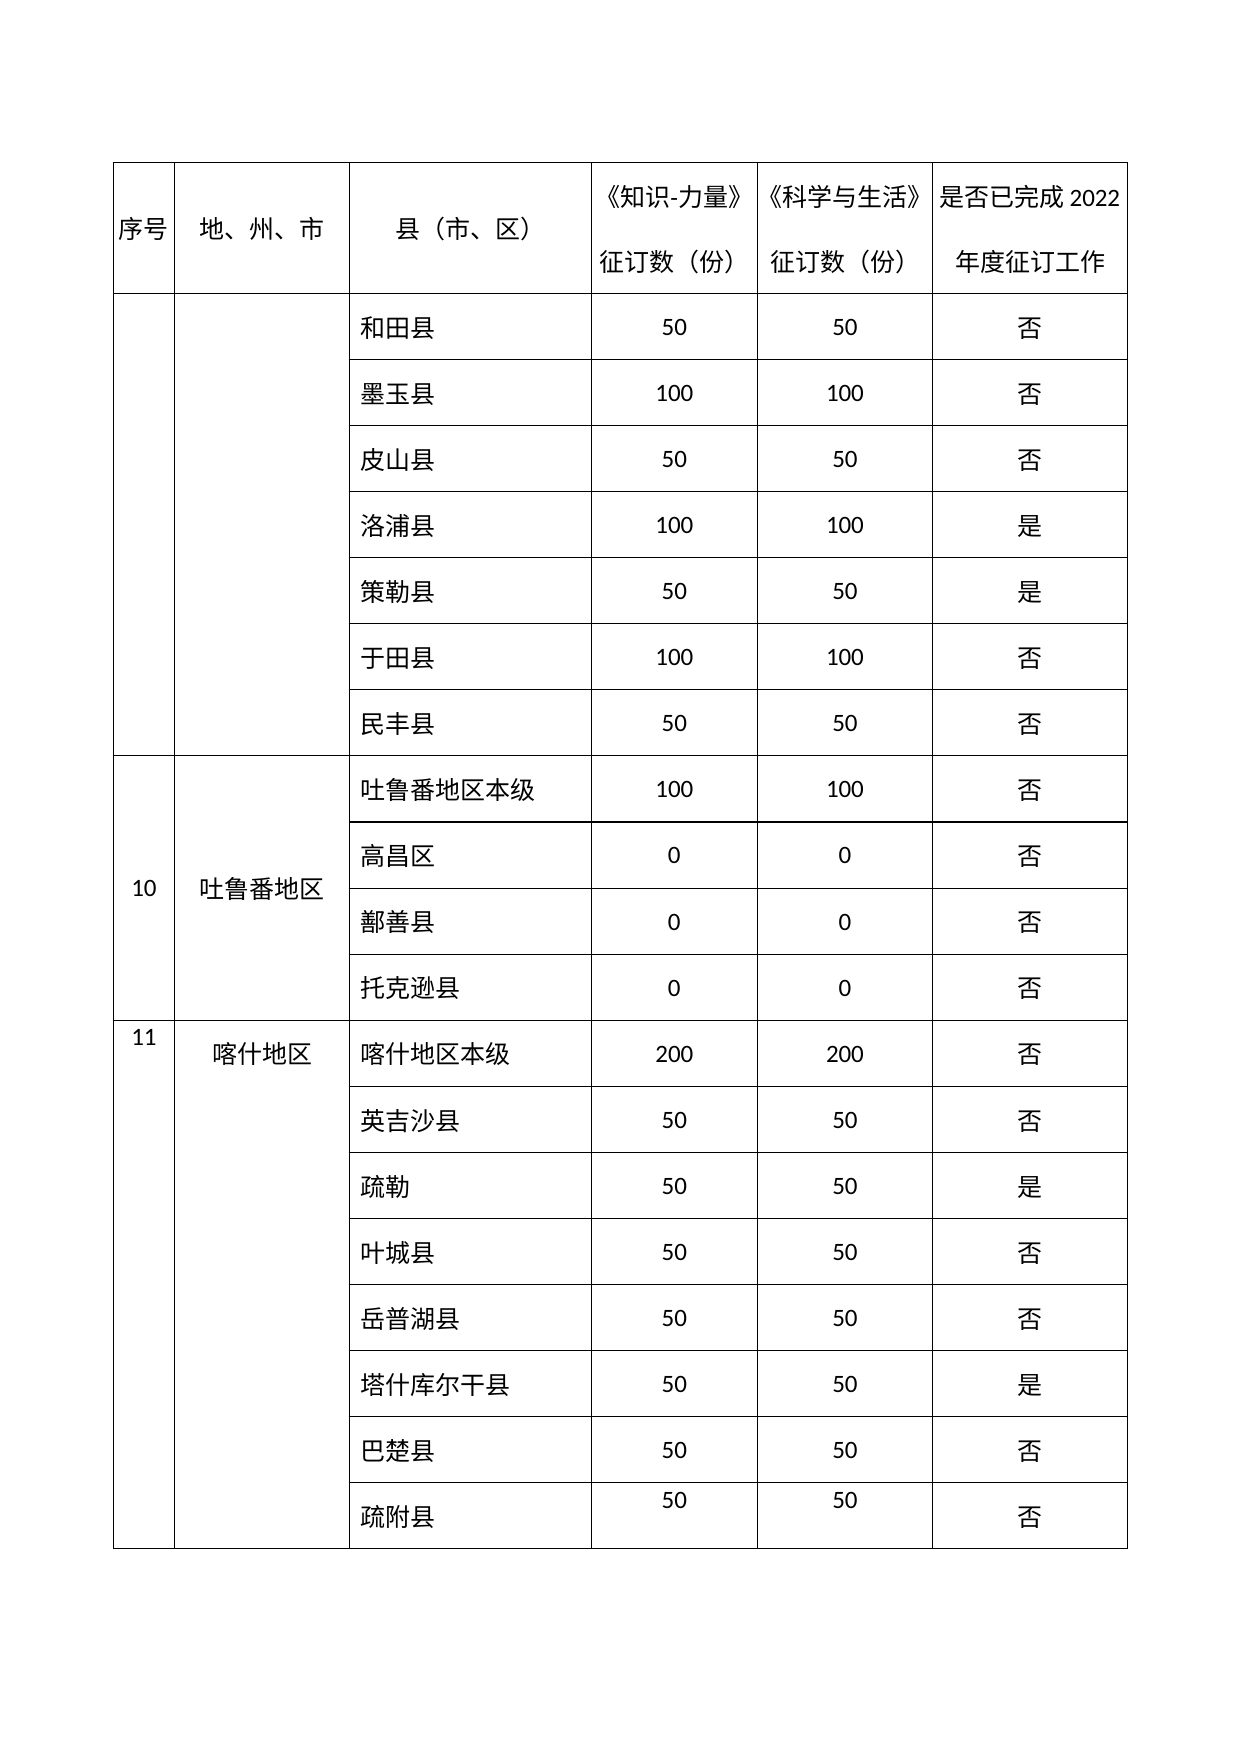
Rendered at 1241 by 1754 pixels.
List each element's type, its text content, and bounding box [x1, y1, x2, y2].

table_cell 0 [758, 955, 932, 1019]
table_cell 否 [933, 1417, 1127, 1482]
table_cell 100 [592, 756, 757, 821]
table_cell 否 [933, 955, 1127, 1019]
table_cell 否 [933, 889, 1127, 953]
table_cell 50 [758, 1219, 932, 1284]
table_cell 是 [933, 558, 1127, 623]
table_cell 是 [933, 492, 1127, 557]
table_cell 喀什地区本级 [350, 1021, 591, 1086]
table_cell 50 [758, 1285, 932, 1350]
table_cell 策勒县 [350, 558, 591, 623]
table_cell 50 [758, 558, 932, 623]
table_cell 喀什地区 [175, 1021, 349, 1548]
table_cell 高昌区 [350, 823, 591, 887]
table_cell 100 [758, 360, 932, 425]
table_cell 50 [592, 1219, 757, 1284]
table_cell 50 [758, 1417, 932, 1482]
table_cell 200 [758, 1021, 932, 1086]
table_cell 岳普湖县 [350, 1285, 591, 1350]
table_cell 是 [933, 1351, 1127, 1416]
table_cell 巴楚县 [350, 1417, 591, 1482]
table_cell 于田县 [350, 624, 591, 689]
table_cell 鄯善县 [350, 889, 591, 953]
table_cell 疏附县 [350, 1483, 591, 1548]
table_cell 50 [592, 426, 757, 491]
table_cell 否 [933, 823, 1127, 887]
table_cell 民丰县 [350, 690, 591, 755]
table_cell 50 [592, 1483, 757, 1548]
table_cell 0 [592, 889, 757, 953]
table_cell 50 [592, 1153, 757, 1218]
table_cell 0 [758, 889, 932, 953]
table_cell 50 [592, 1087, 757, 1152]
table_cell 是 [933, 1153, 1127, 1218]
table_cell 100 [592, 360, 757, 425]
table_cell 50 [592, 558, 757, 623]
table_cell 疏勒 [350, 1153, 591, 1218]
table_cell 托克逊县 [350, 955, 591, 1019]
table_header 序号 [114, 163, 174, 293]
table_header 《科学与生活》征订数（份） [758, 163, 932, 293]
table_cell 100 [758, 756, 932, 821]
table_cell 10 [114, 756, 174, 1019]
table_cell 50 [592, 1351, 757, 1416]
table_cell 叶城县 [350, 1219, 591, 1284]
table_header 地、州、市 [175, 163, 349, 293]
table_cell 100 [592, 624, 757, 689]
table_cell 否 [933, 1021, 1127, 1086]
table_cell 否 [933, 624, 1127, 689]
table_header 是否已完成2022年度征订工作 [933, 163, 1127, 293]
table_cell 200 [592, 1021, 757, 1086]
table_cell 英吉沙县 [350, 1087, 591, 1152]
table_cell 否 [933, 1285, 1127, 1350]
table_cell 否 [933, 426, 1127, 491]
table_cell 否 [933, 1087, 1127, 1152]
table_cell 否 [933, 756, 1127, 821]
table_cell 否 [933, 1483, 1127, 1548]
table_cell 否 [933, 294, 1127, 359]
table_cell 50 [758, 1087, 932, 1152]
table_header 县（市、区） [350, 163, 591, 293]
table_cell 0 [592, 823, 757, 887]
table_cell 50 [592, 294, 757, 359]
table_cell 吐鲁番地区本级 [350, 756, 591, 821]
table_cell 0 [592, 955, 757, 1019]
table_cell 50 [758, 1153, 932, 1218]
table_cell 50 [592, 1285, 757, 1350]
table_cell 0 [758, 823, 932, 887]
table_cell 50 [758, 1483, 932, 1548]
table_cell 皮山县 [350, 426, 591, 491]
table_cell 塔什库尔干县 [350, 1351, 591, 1416]
table_cell 50 [758, 294, 932, 359]
table_cell 50 [758, 426, 932, 491]
table_cell 墨玉县 [350, 360, 591, 425]
table_cell 100 [758, 492, 932, 557]
table_cell 50 [758, 1351, 932, 1416]
table_cell 50 [592, 690, 757, 755]
table_header 《知识-力量》征订数（份） [592, 163, 757, 293]
table_cell 100 [592, 492, 757, 557]
table_cell 100 [758, 624, 932, 689]
table_cell 否 [933, 360, 1127, 425]
table_cell 否 [933, 690, 1127, 755]
table_cell 50 [758, 690, 932, 755]
table_cell 和田县 [350, 294, 591, 359]
table_cell 洛浦县 [350, 492, 591, 557]
table_cell 否 [933, 1219, 1127, 1284]
table_cell 吐鲁番地区 [175, 756, 349, 1019]
table_cell 50 [592, 1417, 757, 1482]
table_cell 11 [114, 1021, 174, 1548]
